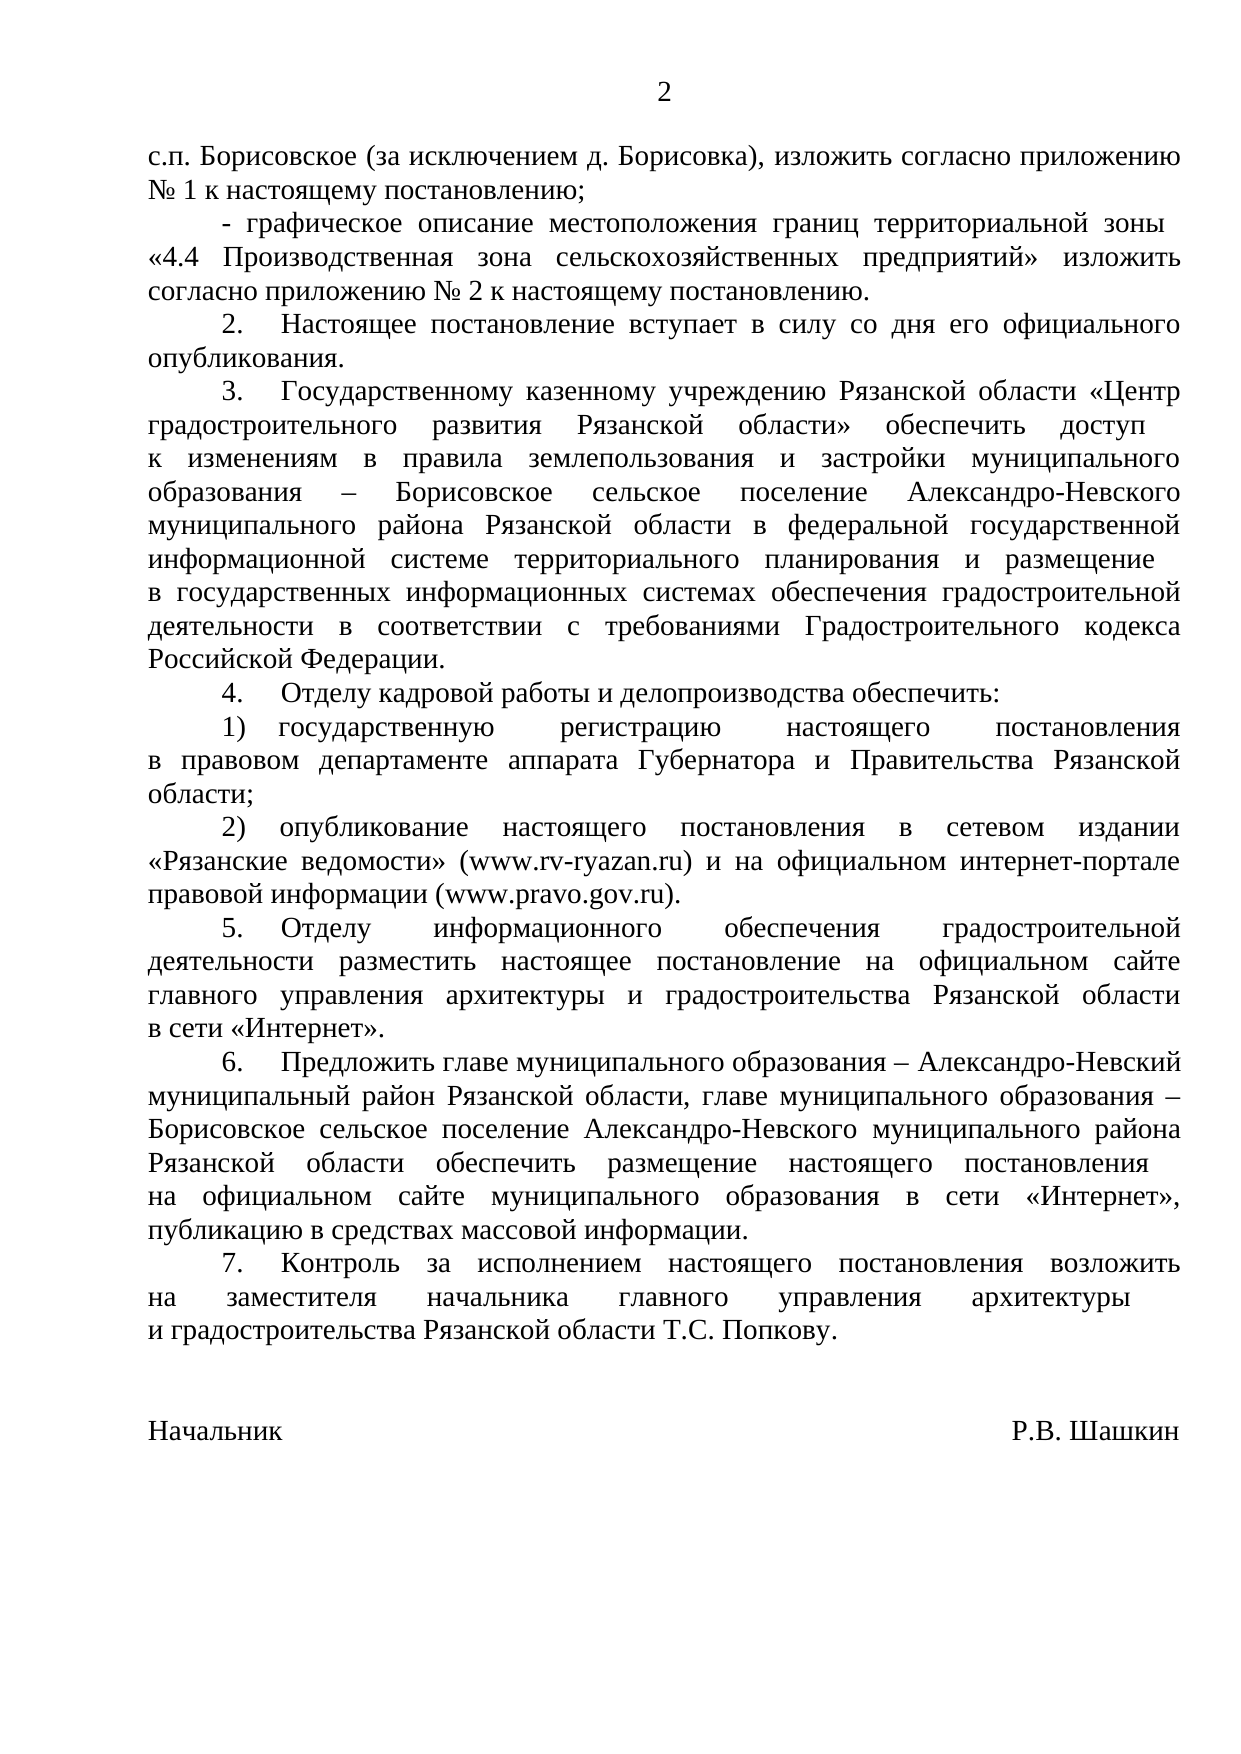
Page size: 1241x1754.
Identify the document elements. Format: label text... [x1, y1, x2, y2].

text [148, 138, 1181, 206]
list Контроль за исполнением настоящего постановления возложить на заместителя начальника главного управления архитектуры и градостроительства Рязанской области Т.С. Попкову. [148, 1245, 1181, 1346]
list Предложить главе муниципального образования – Александро-Невский муниципальный район Рязанской области, главе муниципального образования – Борисовское сельское поселение Александро-Невского муниципального района Рязанской области обеспечить размещение настоящего постановления на официальном сайте муниципального образования в сети «Интернет», публикацию в средствах массовой информации. [148, 1044, 1181, 1245]
text 2) опубликование настоящего постановления в сетевом издании «Рязанские ведомости» (www.rv-ryazan.ru) и на официальном интернет-портале правовой информации (www.pravo.gov.ru). [148, 809, 1181, 910]
list Отделу кадровой работы и делопроизводства обеспечить: [148, 675, 1181, 709]
text Начальник Р.В. Шашкин [148, 1413, 1181, 1447]
list Отделу информационного обеспечения градостроительной деятельности разместить настоящее постановление на официальном сайте главного управления архитектуры и градостроительства Рязанской области в сети «Интернет». [148, 910, 1181, 1044]
text - графическое описание местоположения границ территориальной зоны «4.4 Производственная зона сельскохозяйственных предприятий» изложить согласно приложению № 2 к настоящему постановлению. [148, 206, 1181, 306]
text 1) государственную регистрацию настоящего постановления в правовом департаменте аппарата Губернатора и Правительства Рязанской области; [148, 709, 1181, 809]
list Государственному казенному учреждению Рязанской области «Центр градостроительного развития Рязанской области» обеспечить доступ к изменениям в правила землепользования и застройки муниципального образования – Борисовское сельское поселение Александро-Невского муниципального района Рязанской области в федеральной государственной информационной системе территориального планирования и размещение в государственных информационных системах обеспечения градостроительной деятельности в соответствии с требованиями Градостроительного кодекса Российской Федерации. [148, 373, 1181, 675]
list Настоящее постановление вступает в силу со дня его официального опубликования. [148, 306, 1181, 373]
